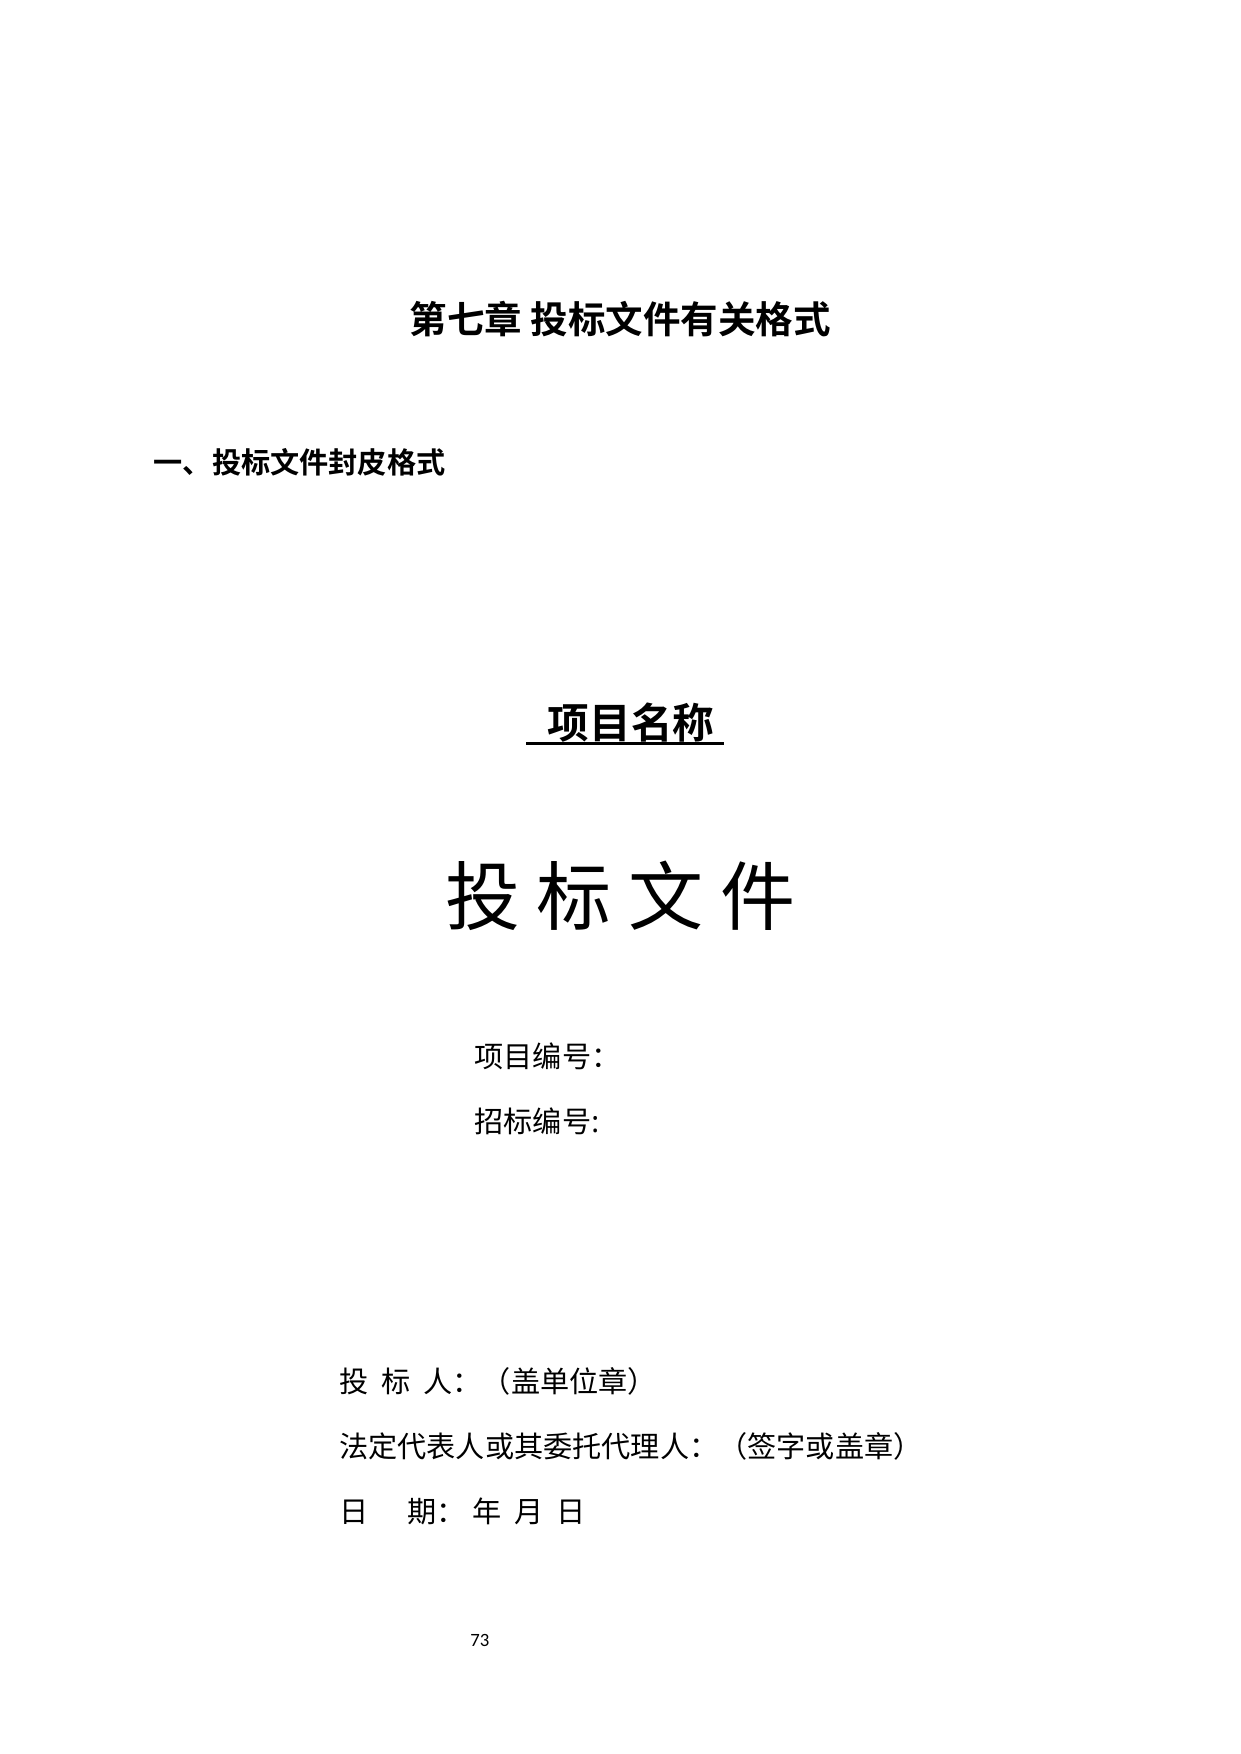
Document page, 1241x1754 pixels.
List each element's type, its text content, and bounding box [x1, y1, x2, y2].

text 投 标 人：（盖单位章） [266, 1347, 1087, 1412]
text 第七章 投标文件有关格式 [153, 285, 1087, 350]
text 项目名称 [153, 688, 1087, 753]
text 投 标 文 件 [153, 827, 1087, 957]
text 法定代表人或其委托代理人：（签字或盖章） [266, 1412, 1087, 1477]
text 一、投标文件封皮格式 [153, 428, 1087, 493]
text 项目编号： [153, 1022, 1087, 1087]
text 招标编号: [153, 1087, 1087, 1152]
text 日 期： 年 月 日 [266, 1477, 1087, 1542]
